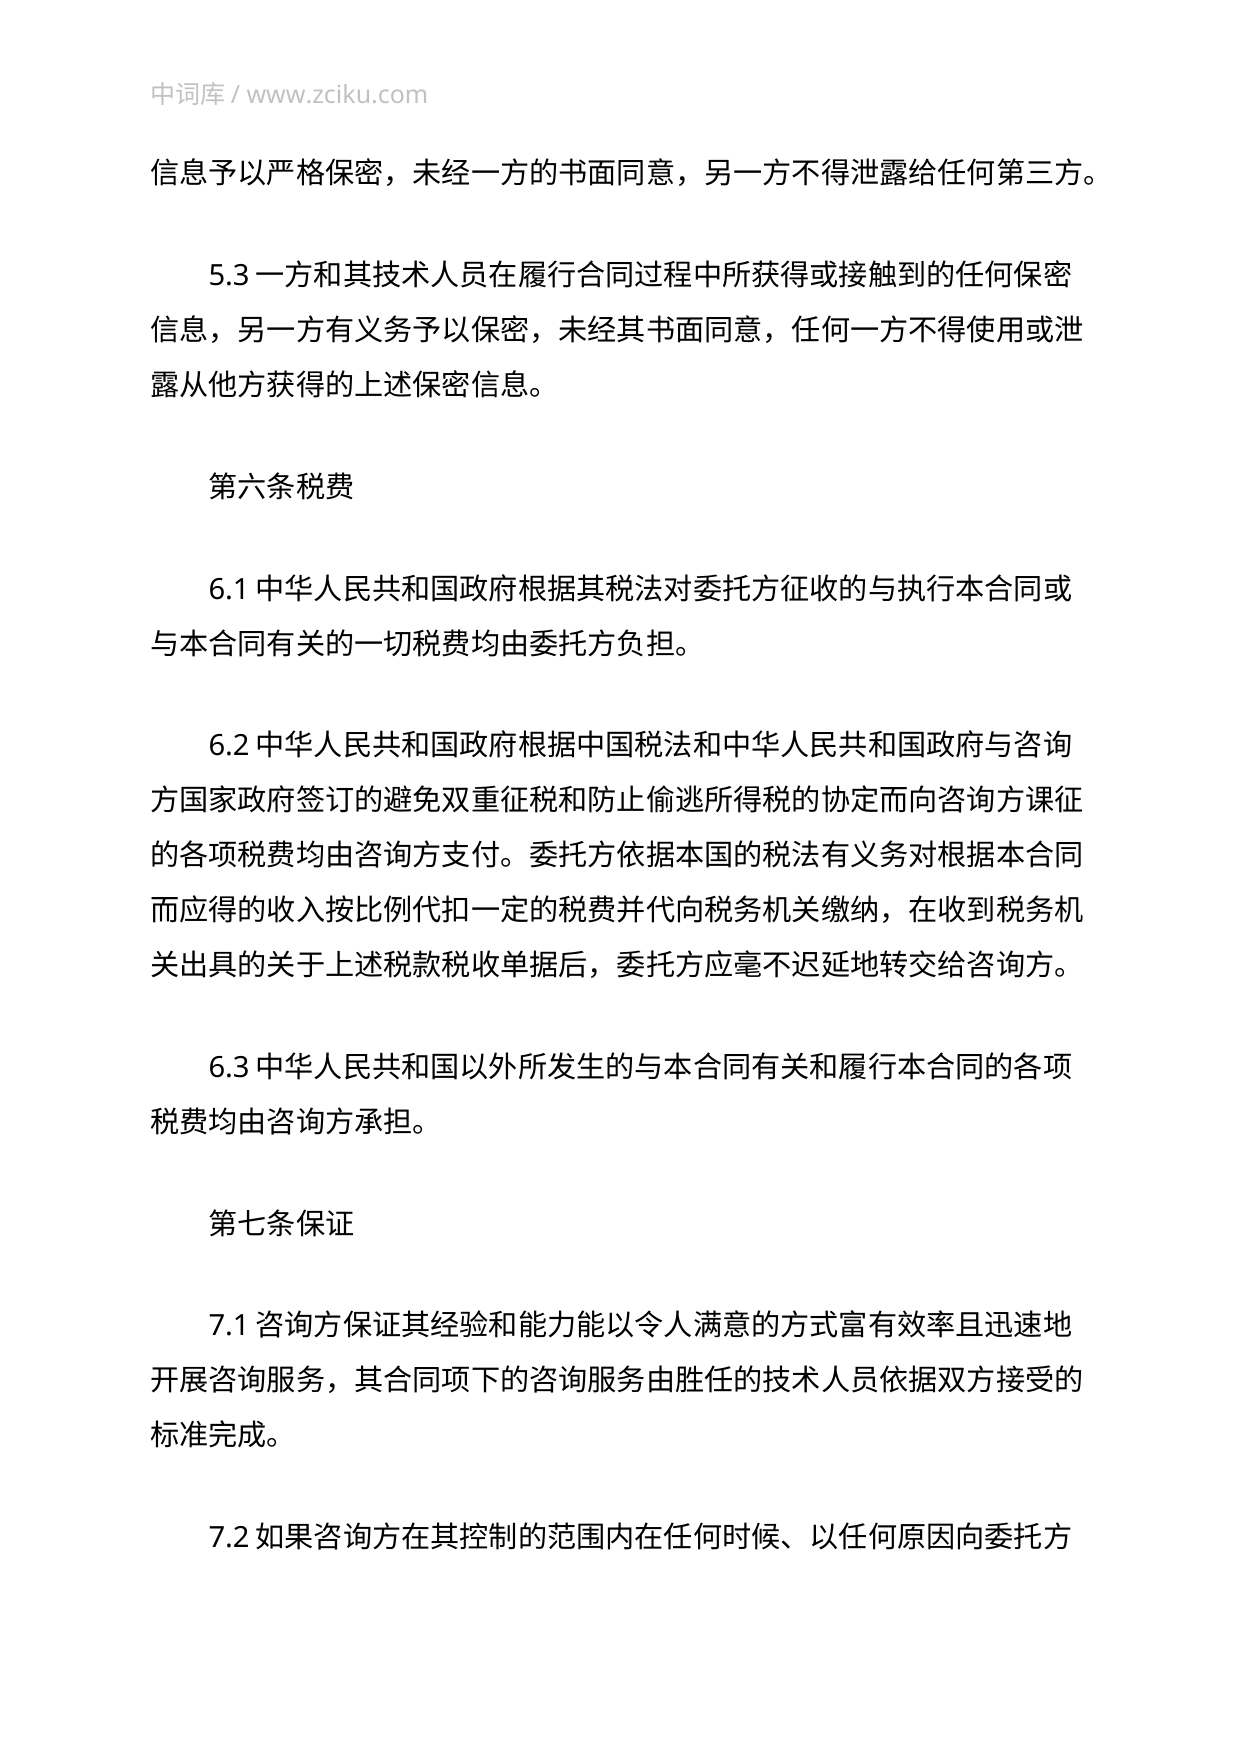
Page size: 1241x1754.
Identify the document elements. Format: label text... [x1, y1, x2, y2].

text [150, 150, 1090, 192]
text 第七条保证 [150, 1200, 1090, 1242]
text 第六条税费 [150, 463, 1090, 506]
text 6.3中华人民共和国以外所发生的与本合同有关和履行本合同的各项税费均由咨询方承担。 [150, 1043, 1090, 1141]
text 5.3一方和其技术人员在履行合同过程中所获得或接触到的任何保密信息，另一方有义务予以保密，未经其书面同意，任何一方不得使用或泄露从他方获得的上述保密信息。 [150, 252, 1090, 404]
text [150, 1514, 1090, 1556]
text 7.1咨询方保证其经验和能力能以令人满意的方式富有效率且迅速地开展咨询服务，其合同项下的咨询服务由胜任的技术人员依据双方接受的标准完成。 [150, 1302, 1090, 1454]
text 6.1中华人民共和国政府根据其税法对委托方征收的与执行本合同或与本合同有关的一切税费均由委托方负担。 [150, 565, 1090, 662]
text 6.2中华人民共和国政府根据中国税法和中华人民共和国政府与咨询方国家政府签订的避免双重征税和防止偷逃所得税的协定而向咨询方课征的各项税费均由咨询方支付。委托方依据本国的税法有义务对根据本合同而应得的收入按比例代扣一定的税费并代向税务机关缴纳，在收到税务机关出具的关于上述税款税收单据后，委托方应毫不迟延地转交给咨询方。 [150, 722, 1090, 984]
